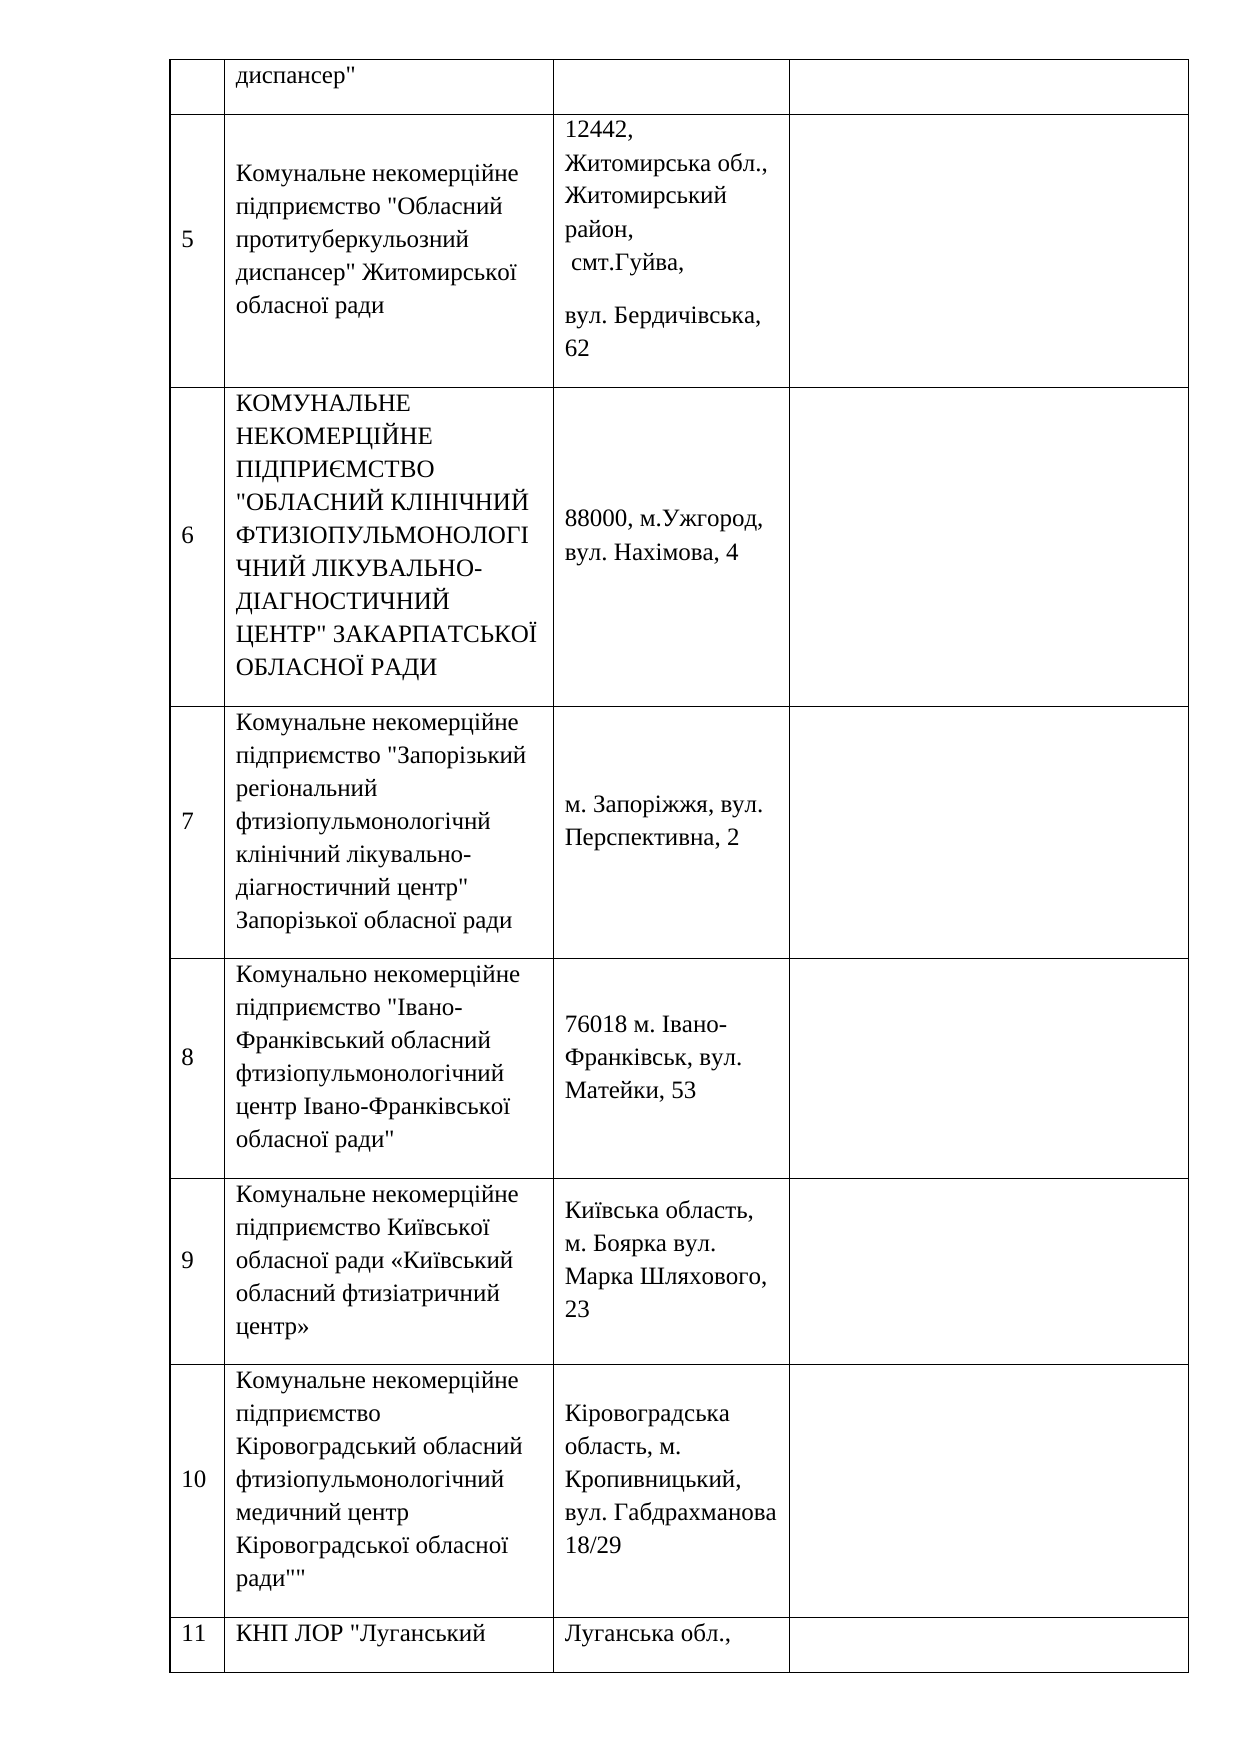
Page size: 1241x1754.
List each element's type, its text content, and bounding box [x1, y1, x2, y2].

table_cell КОМУНАЛЬНЕ НЕКОМЕРЦІЙНЕ ПІДПРИЄМСТВО "ОБЛАСНИЙ КЛІНІЧНИЙ ФТИЗІОПУЛЬМОНОЛОГІЧНИЙ ЛІКУВАЛЬНО-ДІАГНОСТИЧНИЙ ЦЕНТР" ЗАКАРПАТСЬКОЇ ОБЛАСНОЇ РАДИ [225, 388, 553, 706]
table_cell 6 [171, 388, 224, 706]
table_cell 12442, Житомирська обл., Житомирський район, смт.Гуйва, вул. Бердичівська, 62 [554, 115, 789, 387]
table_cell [225, 60, 553, 113]
table_cell [790, 1618, 1188, 1672]
table_cell [790, 959, 1188, 1178]
table_cell 7 [171, 707, 224, 958]
table_cell [790, 1179, 1188, 1364]
table_cell [790, 60, 1188, 113]
table_cell 9 [171, 1179, 224, 1364]
table_cell 76018 м. Івано-Франківськ, вул. Матейки, 53 [554, 959, 789, 1178]
table_cell [790, 707, 1188, 958]
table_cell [225, 1618, 553, 1672]
table_cell 88000, м.Ужгород, вул. Нахімова, 4 [554, 388, 789, 706]
table_cell [790, 388, 1188, 706]
table_cell 4 [171, 60, 224, 113]
table_cell [790, 1365, 1188, 1617]
table_cell Комунальне некомерційне підприємство Київської обласної ради «Київський обласний фтизіатричний центр» [225, 1179, 553, 1364]
table_cell Кіровоградська область, м. Кропивницький, вул. Габдрахманова 18/29 [554, 1365, 789, 1617]
table_cell м. Запоріжжя, вул. Перспективна, 2 [554, 707, 789, 958]
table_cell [554, 60, 789, 113]
table_cell 5 [171, 115, 224, 387]
table_cell 10 [171, 1365, 224, 1617]
table_cell Комунальне некомерційне підприємство "Запорізький регіональний фтизіопульмонологічнй клінічний лікувально-діагностичний центр" Запорізької обласної ради [225, 707, 553, 958]
table_cell Київська область, м. Боярка вул. Марка Шляхового, 23 [554, 1179, 789, 1364]
table_cell 8 [171, 959, 224, 1178]
table_cell Комунальне некомерційне підприємство Кіровоградський обласний фтизіопульмонологічний медичний центр Кіровоградської обласної ради"" [225, 1365, 553, 1617]
table_cell 11 [171, 1618, 224, 1672]
table_cell Комунально некомерційне підприємство "Івано-Франківський обласний фтизіопульмонологічний центр Івано-Франківської обласної ради" [225, 959, 553, 1178]
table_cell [554, 1618, 789, 1672]
table_cell Комунальне некомерційне підприємство "Обласний протитуберкульозний диспансер" Житомирської обласної ради [225, 115, 553, 387]
table_cell [790, 115, 1188, 387]
